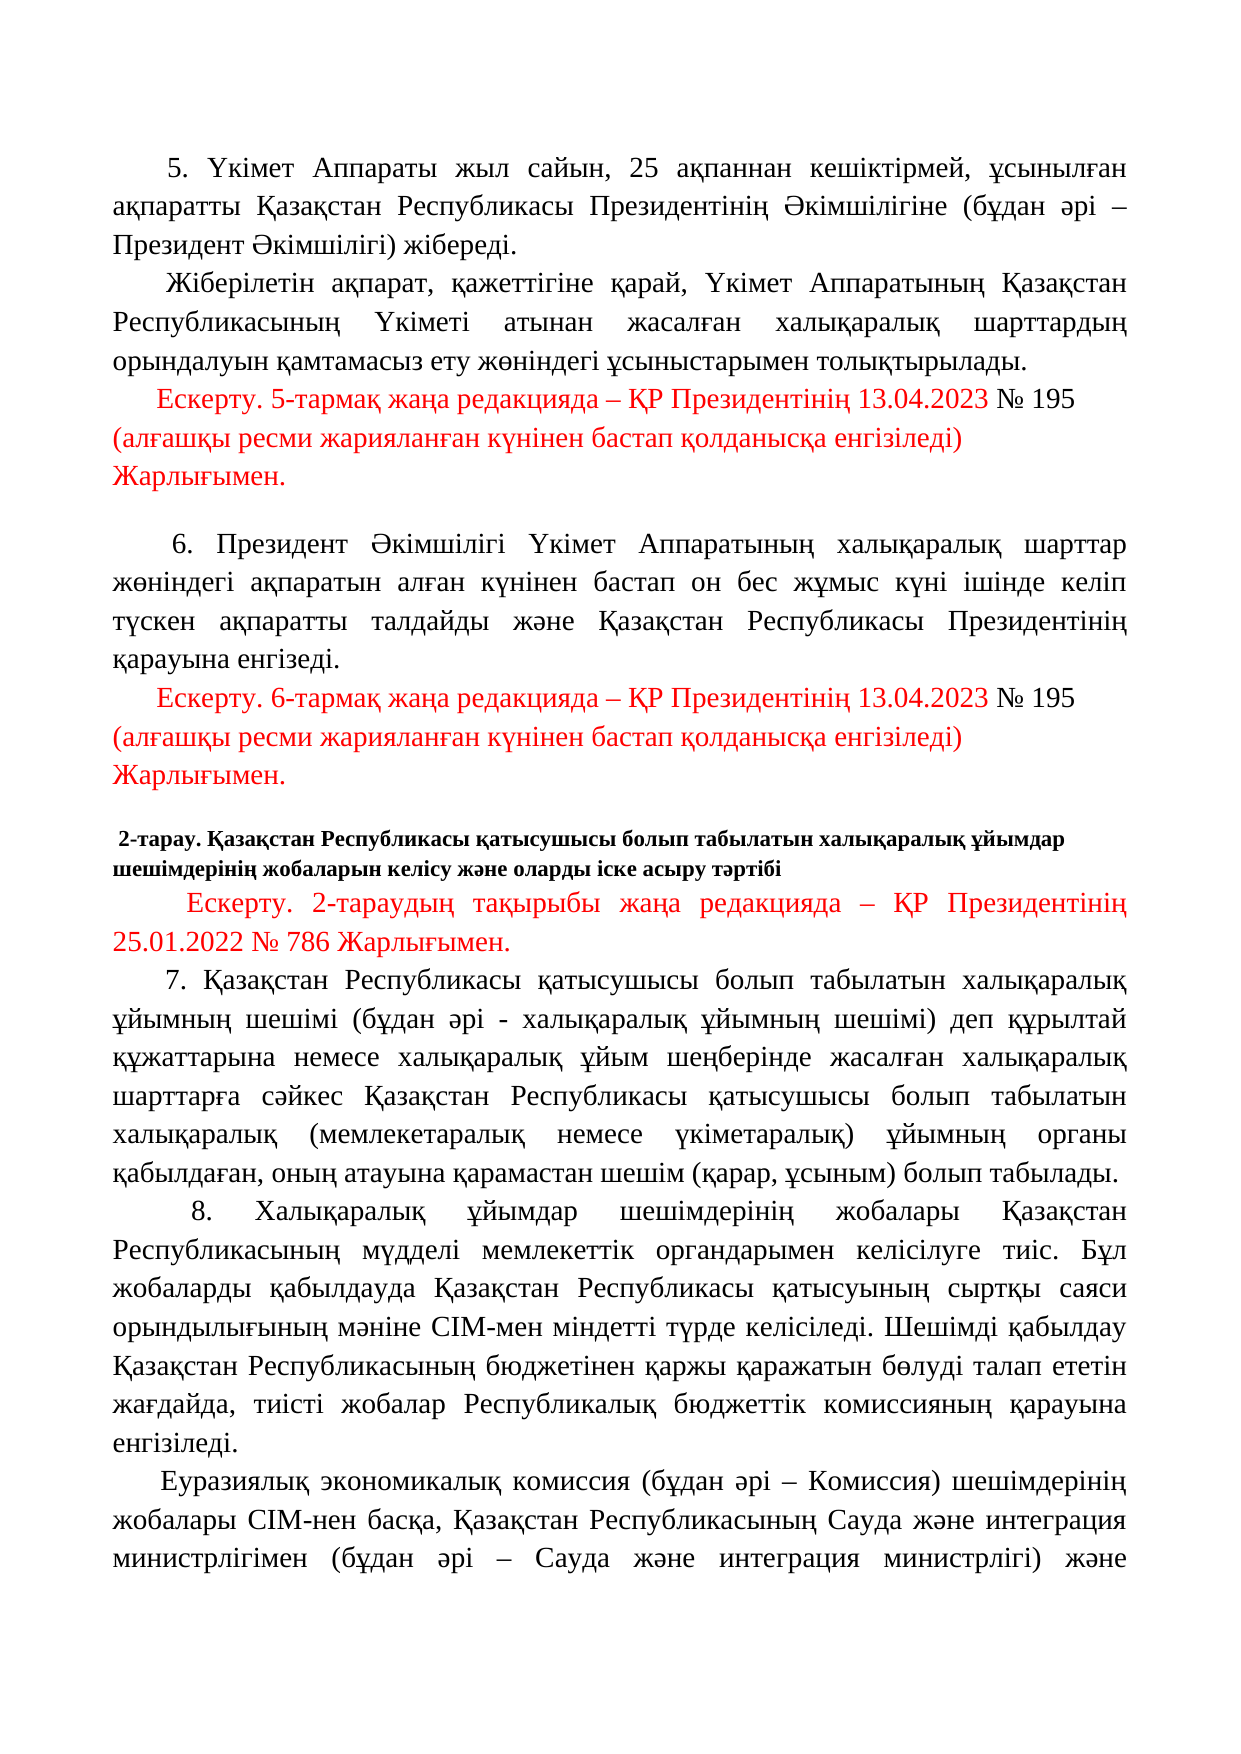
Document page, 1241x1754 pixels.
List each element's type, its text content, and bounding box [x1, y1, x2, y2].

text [112, 1463, 1128, 1574]
text Ескерту. 6-тармақ жаңа редакцияда – ҚР Президентінің 13.04.2023 № 195 (алғашқы ресми жарияланған күнінен бастап қолданысқа енгізіледі) Жарлығымен. [112, 680, 1128, 821]
text Жіберілетін ақпарат, қажеттігіне қарай, Үкімет Аппаратының Қазақстан Республикасының Үкіметі атынан жасалған халықаралық шарттардың орындалуын қамтамасыз ету жөніндегі ұсыныстарымен толықтырылады. [112, 266, 1128, 376]
text 7. Қазақстан Республикасы қатысушысы болып табылатын халықаралық ұйымның шешімі (бұдан әрі - халықаралық ұйымның шешімі) деп құрылтай құжаттарына немесе халықаралық ұйым шеңберінде жасалған халықаралық шарттарға сәйкес Қазақстан Республикасы қатысушысы болып табылатын халықаралық (мемлекетаралық немесе үкіметаралық) ұйымның органы қабылдаған, оның атауына қарамастан шешім (қарар, ұсыным) болып табылады. [112, 962, 1128, 1188]
text Ескерту. 5-тармақ жаңа редакцияда – ҚР Президентінің 13.04.2023 № 195 (алғашқы ресми жарияланған күнінен бастап қолданысқа енгізіледі) Жарлығымен. [112, 381, 1128, 522]
text 8. Халықаралық ұйымдар шешімдерінің жобалары Қазақстан Республикасының мүдделі мемлекеттік органдарымен келісілуге тиіс. Бұл жобаларды қабылдауда Қазақстан Республикасы қатысуының сыртқы саяси орындылығының мәніне СІМ-мен міндетті түрде келісіледі. Шешімді қабылдау Қазақстан Республикасының бюджетінен қаржы қаражатын бөлуді талап ететін жағдайда, тиісті жобалар Республикалық бюджеттік комиссияның қарауына енгізіледі. [112, 1193, 1128, 1458]
text 5. Үкімет Аппараты жыл сайын, 25 ақпаннан кешіктірмей, ұсынылған ақпаратты Қазақстан Республикасы Президентінің Әкімшілігіне (бұдан әрі – Президент Әкімшілігі) жібереді. [112, 150, 1128, 261]
text 6. Президент Әкімшілігі Үкімет Аппаратының халықаралық шарттар жөніндегі ақпаратын алған күнінен бастап он бес жұмыс күні ішінде келіп түскен ақпаратты талдайды және Қазақстан Республикасы Президентінің қарауына енгізеді. [112, 526, 1128, 675]
text 2-тарау. Қазақстан Республикасы қатысушысы болып табылатын халықаралық ұйымдар шешімдерінің жобаларын келісу және оларды іске асыру тәртібі [112, 825, 1128, 881]
text Ескерту. 2-тараудың тақырыбы жаңа редакцияда – ҚР Президентінің 25.01.2022 № 786 Жарлығымен. [112, 885, 1128, 957]
